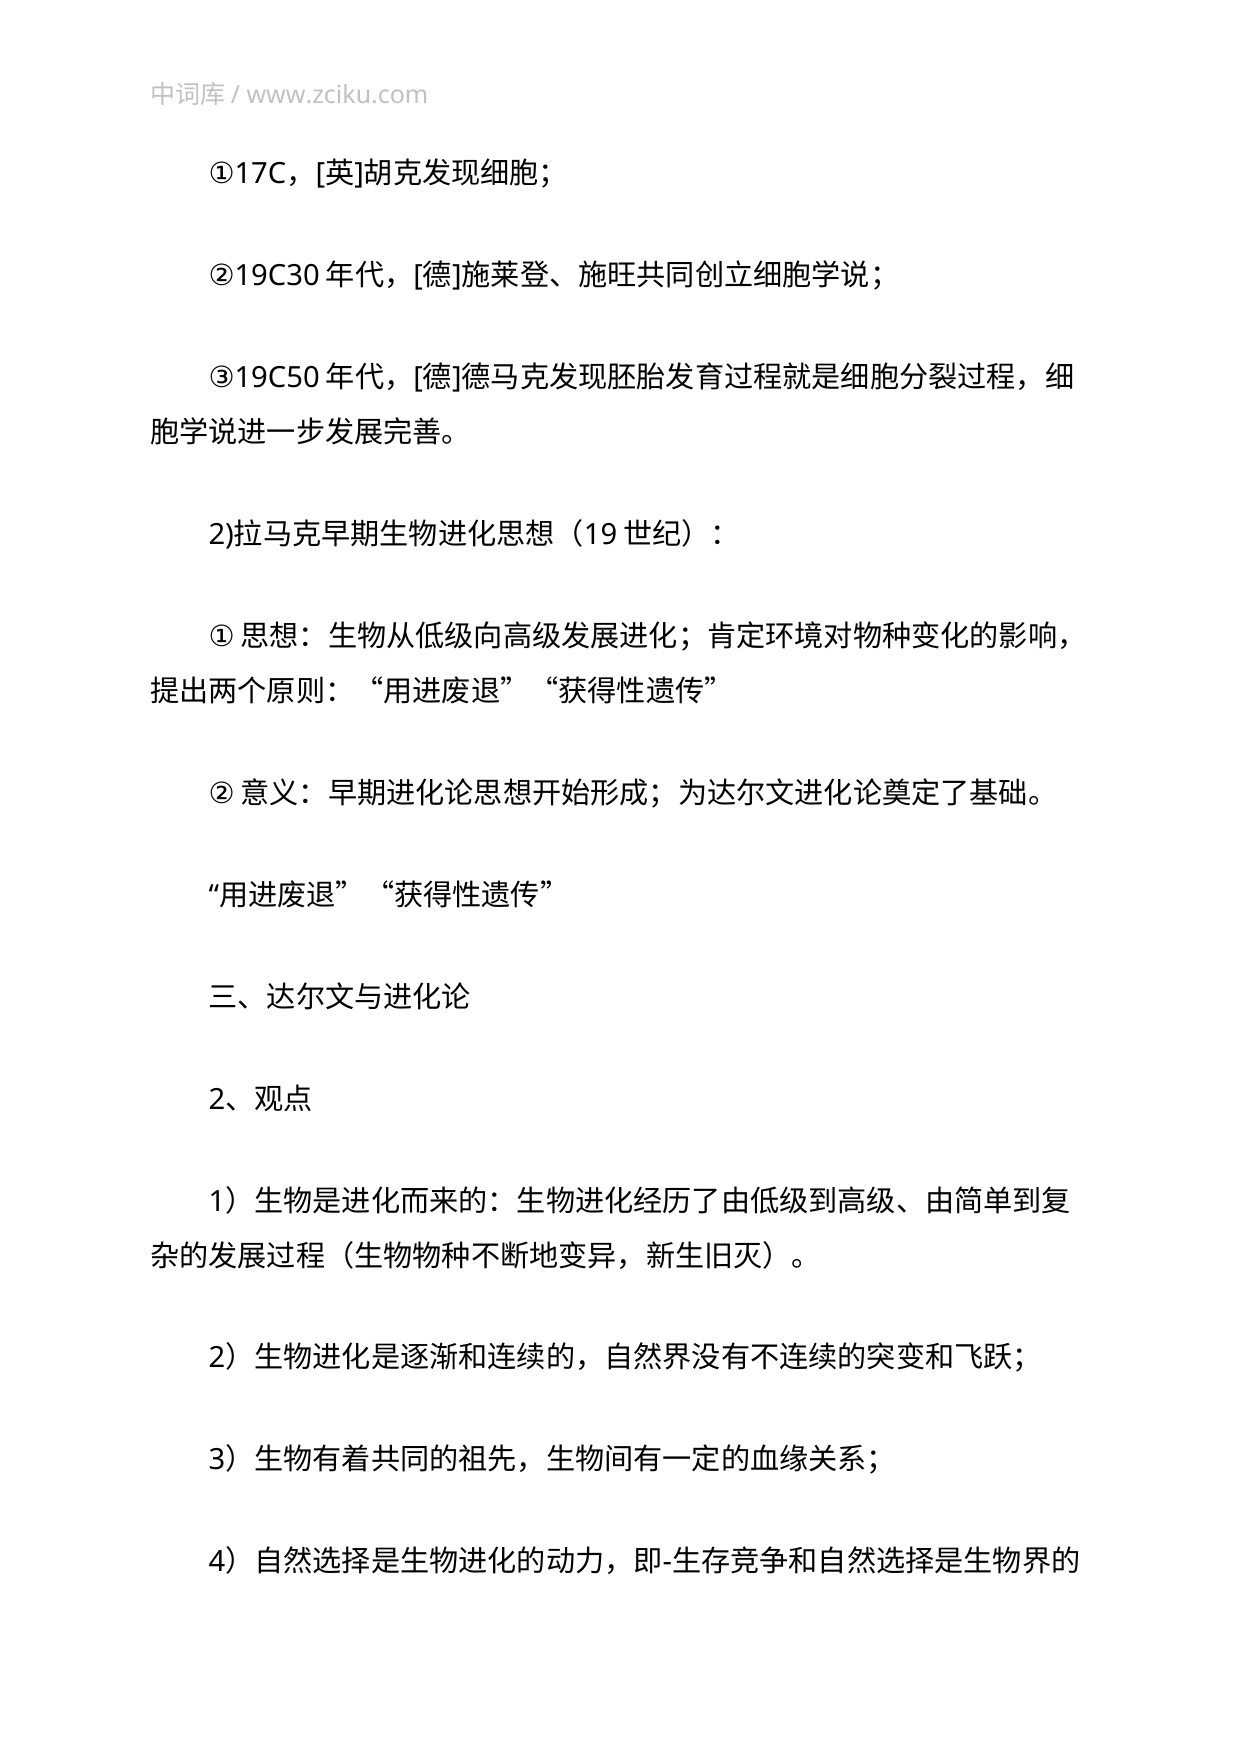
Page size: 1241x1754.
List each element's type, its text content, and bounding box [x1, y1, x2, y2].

text 2、观点 [150, 1075, 1090, 1118]
text ①思想：生物从低级向高级发展进化；肯定环境对物种变化的影响，提出两个原则：“用进废退”“获得性遗传” [150, 613, 1090, 710]
text 2）生物进化是逐渐和连续的，自然界没有不连续的突变和飞跃； [150, 1334, 1090, 1376]
text ①17C，[英]胡克发现细胞； [150, 150, 1090, 192]
text ②19C30年代，[德]施莱登、施旺共同创立细胞学说； [150, 252, 1090, 294]
text 2)拉马克早期生物进化思想（19世纪）： [150, 511, 1090, 553]
text 1）生物是进化而来的：生物进化经历了由低级到高级、由简单到复杂的发展过程（生物物种不断地变异，新生旧灭）。 [150, 1177, 1090, 1274]
text “用进废退”“获得性遗传” [150, 871, 1090, 914]
text 三、达尔文与进化论 [150, 973, 1090, 1016]
text 3）生物有着共同的祖先，生物间有一定的血缘关系； [150, 1436, 1090, 1478]
text ②意义：早期进化论思想开始形成；为达尔文进化论奠定了基础。 [150, 769, 1090, 812]
text ③19C50年代，[德]德马克发现胚胎发育过程就是细胞分裂过程，细胞学说进一步发展完善。 [150, 354, 1090, 451]
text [150, 1538, 1090, 1580]
